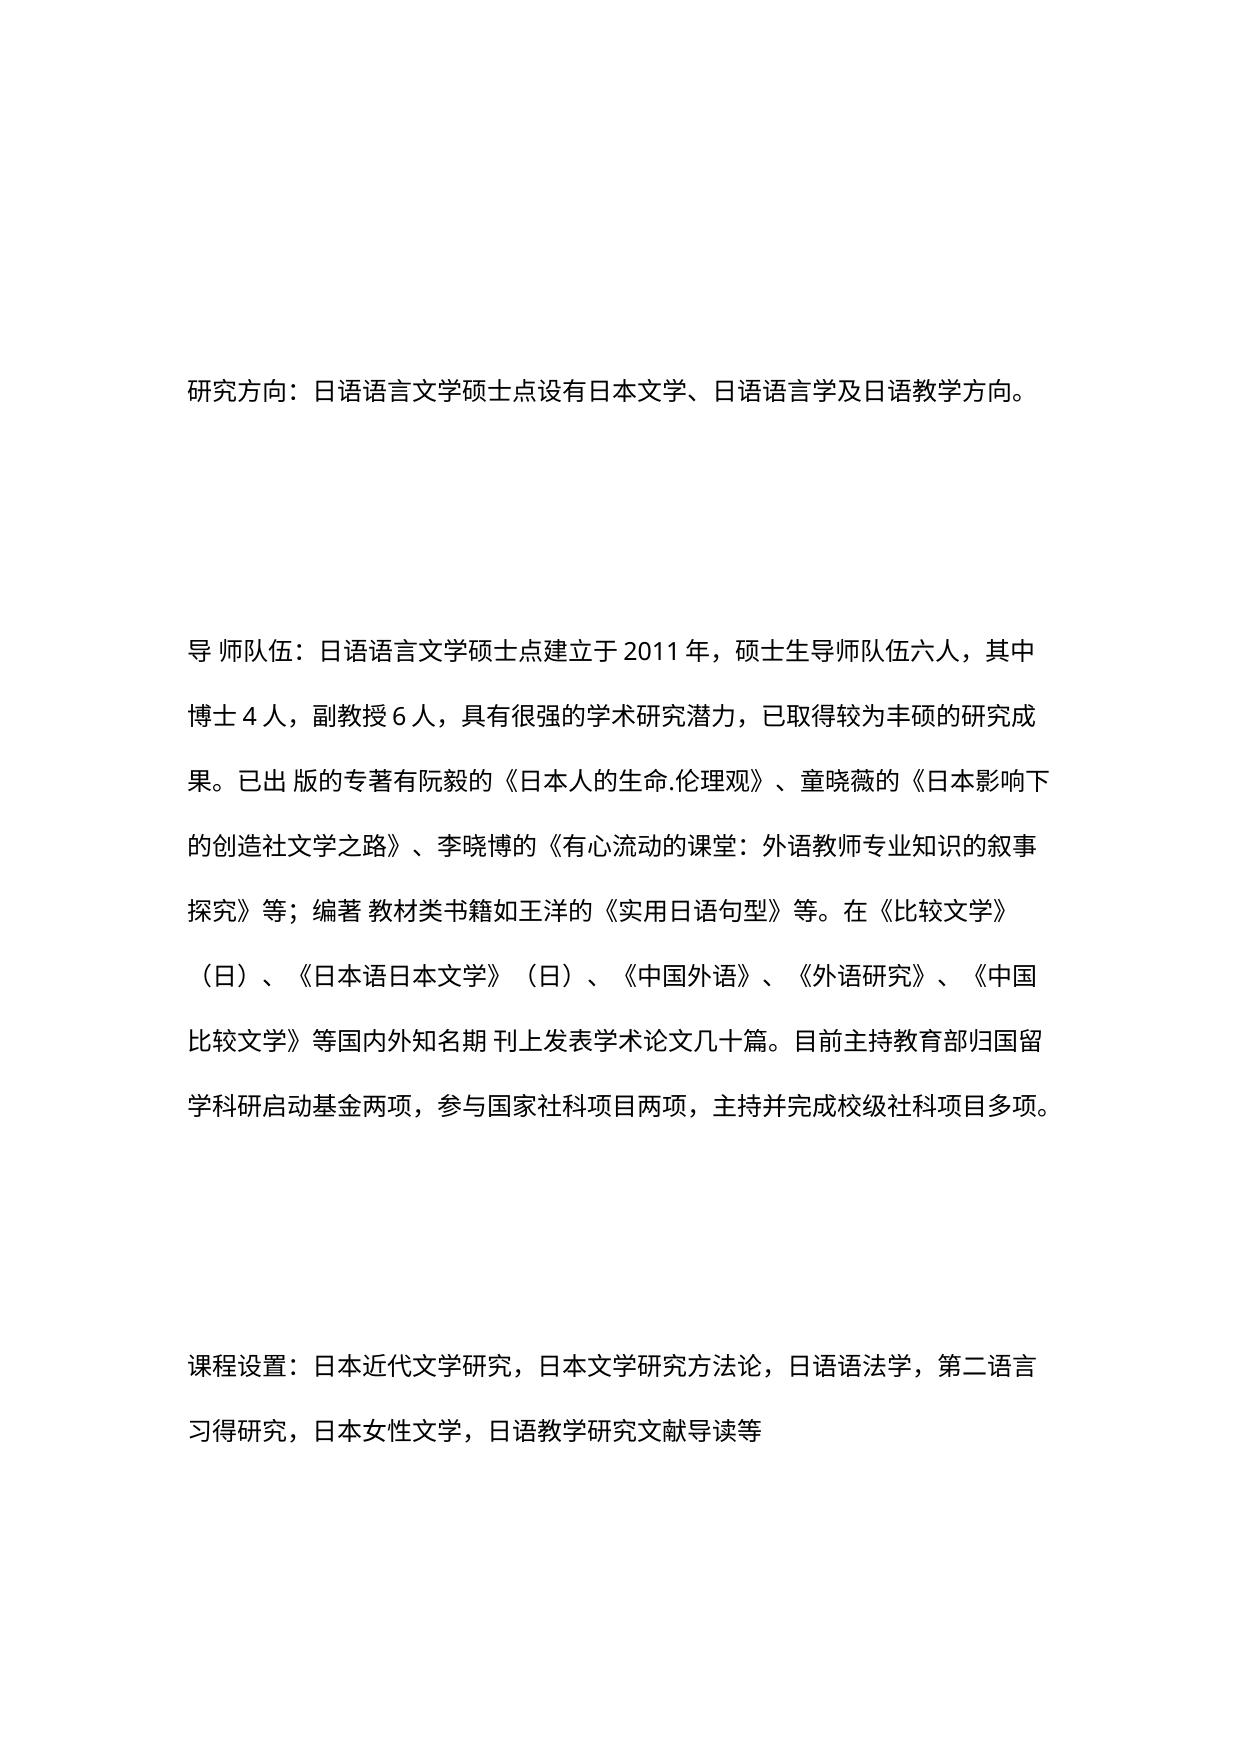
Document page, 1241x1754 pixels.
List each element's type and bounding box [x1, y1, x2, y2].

text [187, 162, 1053, 1462]
